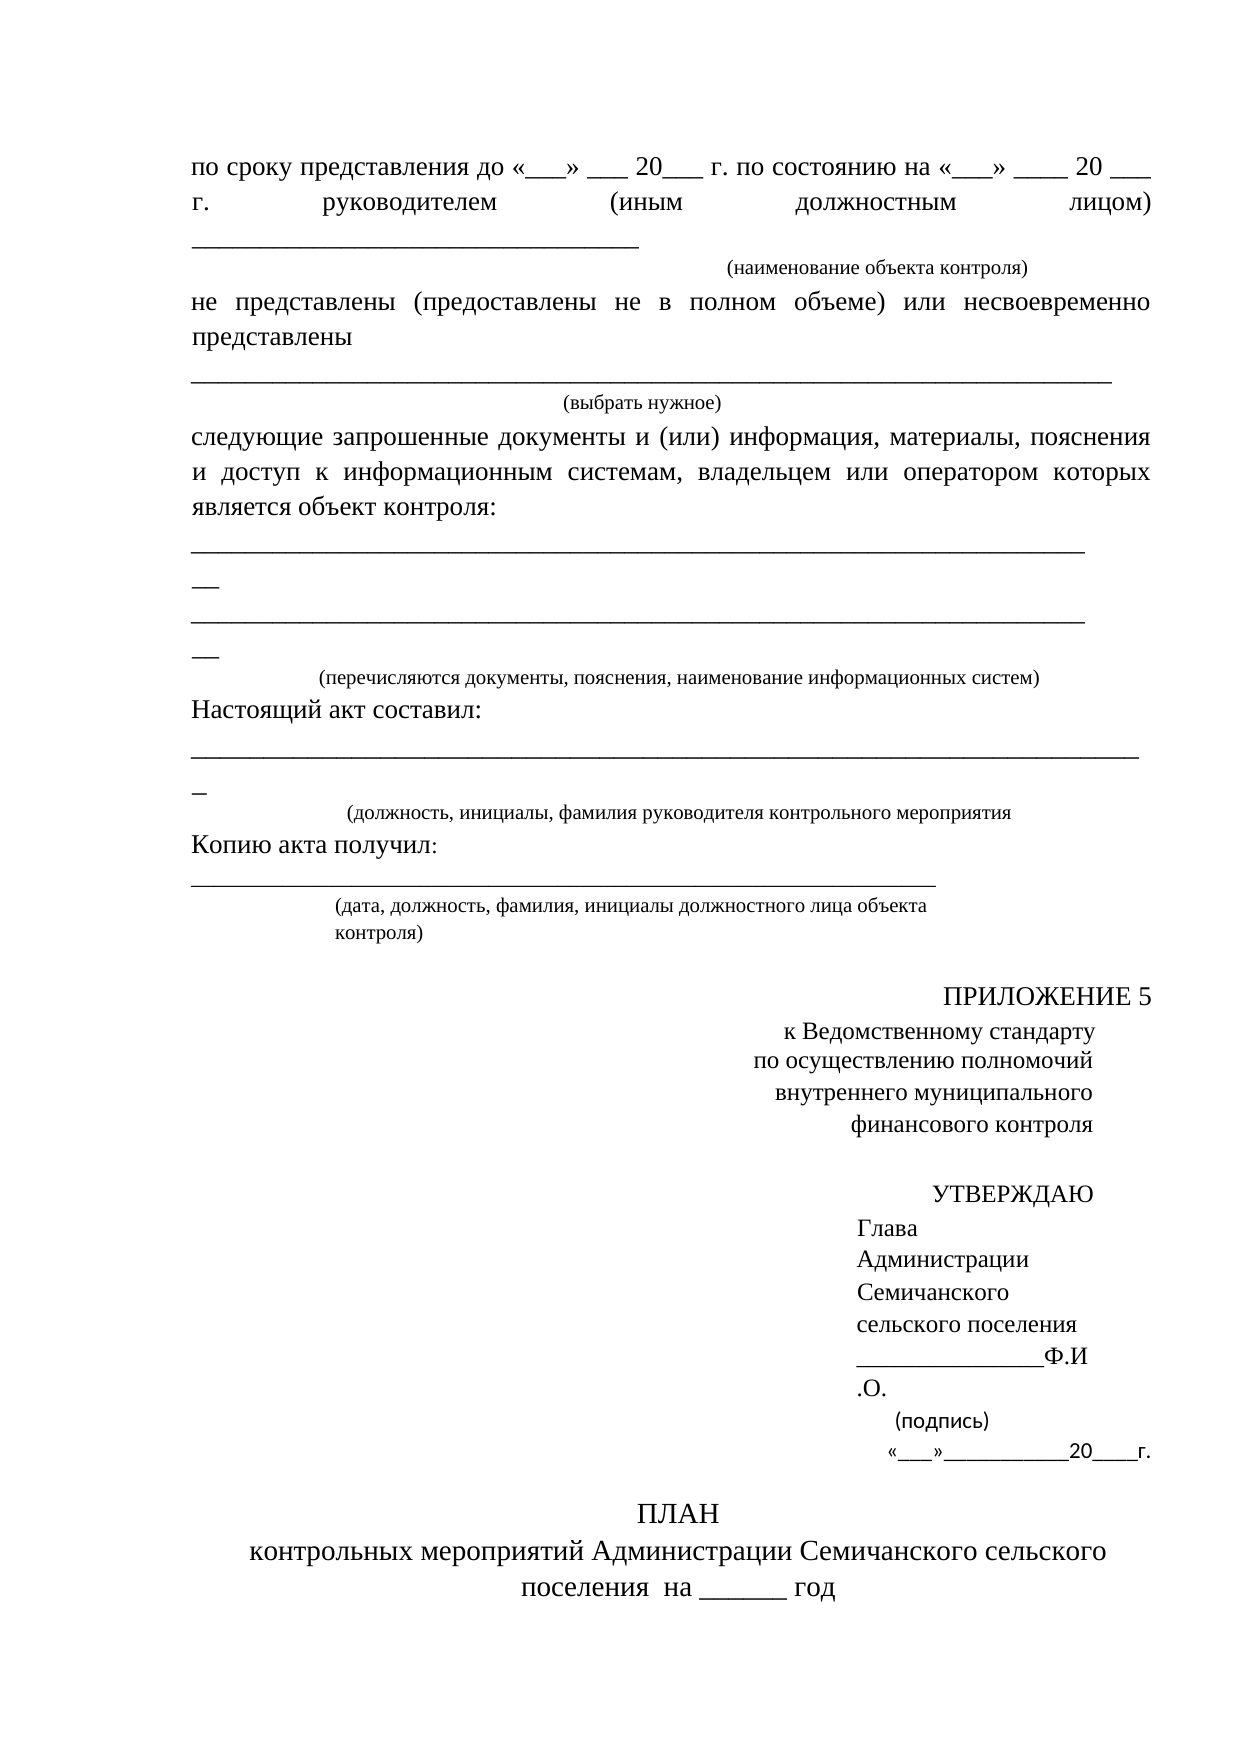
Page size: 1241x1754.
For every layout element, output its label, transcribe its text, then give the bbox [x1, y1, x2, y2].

text следующие запрошенные документы и (или) информация, материалы, пояснения и доступ к информационным системам, владельцем или оператором которых является объект контроля: [191, 420, 1152, 521]
text по сроку представления до «___» ___ 20___ г. по состоянию на «___» ____ 20 ___ г. руководителем (иным должностным лицом) _________________________________ [191, 150, 1152, 251]
subtitle __________________________________________________________________ [191, 728, 1152, 798]
text ____________________________________________________________________ [191, 595, 1093, 661]
text Копию акта получил: [191, 828, 1093, 859]
text УТВЕРЖДАЮ [177, 1179, 1093, 1208]
text (подпись) [204, 1406, 1152, 1434]
text Глава Администрации [838, 1213, 1093, 1273]
text (наименование объекта контроля) [331, 255, 1141, 279]
text к Ведомственному стандарту [177, 1016, 1152, 1045]
text «___»___________20____г. [204, 1436, 1152, 1464]
text ПРИЛОЖЕНИЕ 5 [177, 981, 1152, 1012]
text финансового контроля [177, 1109, 1093, 1138]
text контрольных мероприятий Администрации Семичанского сельского поселения на ______ год [204, 1533, 1152, 1602]
text Семичанского сельского поселения _______________Ф.И.О. [838, 1277, 1093, 1402]
text (перечисляются документы, пояснения, наименование информационных систем) [319, 665, 1141, 689]
text не представлены (предоставлены не в полном объеме) или несвоевременно представлены [191, 285, 1152, 351]
text по осуществлению полномочий [177, 1045, 1093, 1073]
text ____________________________________________________________________ [191, 355, 1152, 386]
text ____________________________________________________________________ [191, 525, 1093, 591]
text _________________________________________________________________ (дата, должность, фамилия, инициалы должностного лица объекта контроля) [191, 863, 947, 944]
text (выбрать нужное) [191, 390, 1093, 414]
text Настоящий акт составил: [191, 693, 1093, 724]
text внутреннего муниципального [177, 1077, 1093, 1106]
text ПЛАН [204, 1497, 1152, 1530]
text (должность, инициалы, фамилия руководителя контрольного мероприятия [347, 800, 1141, 824]
